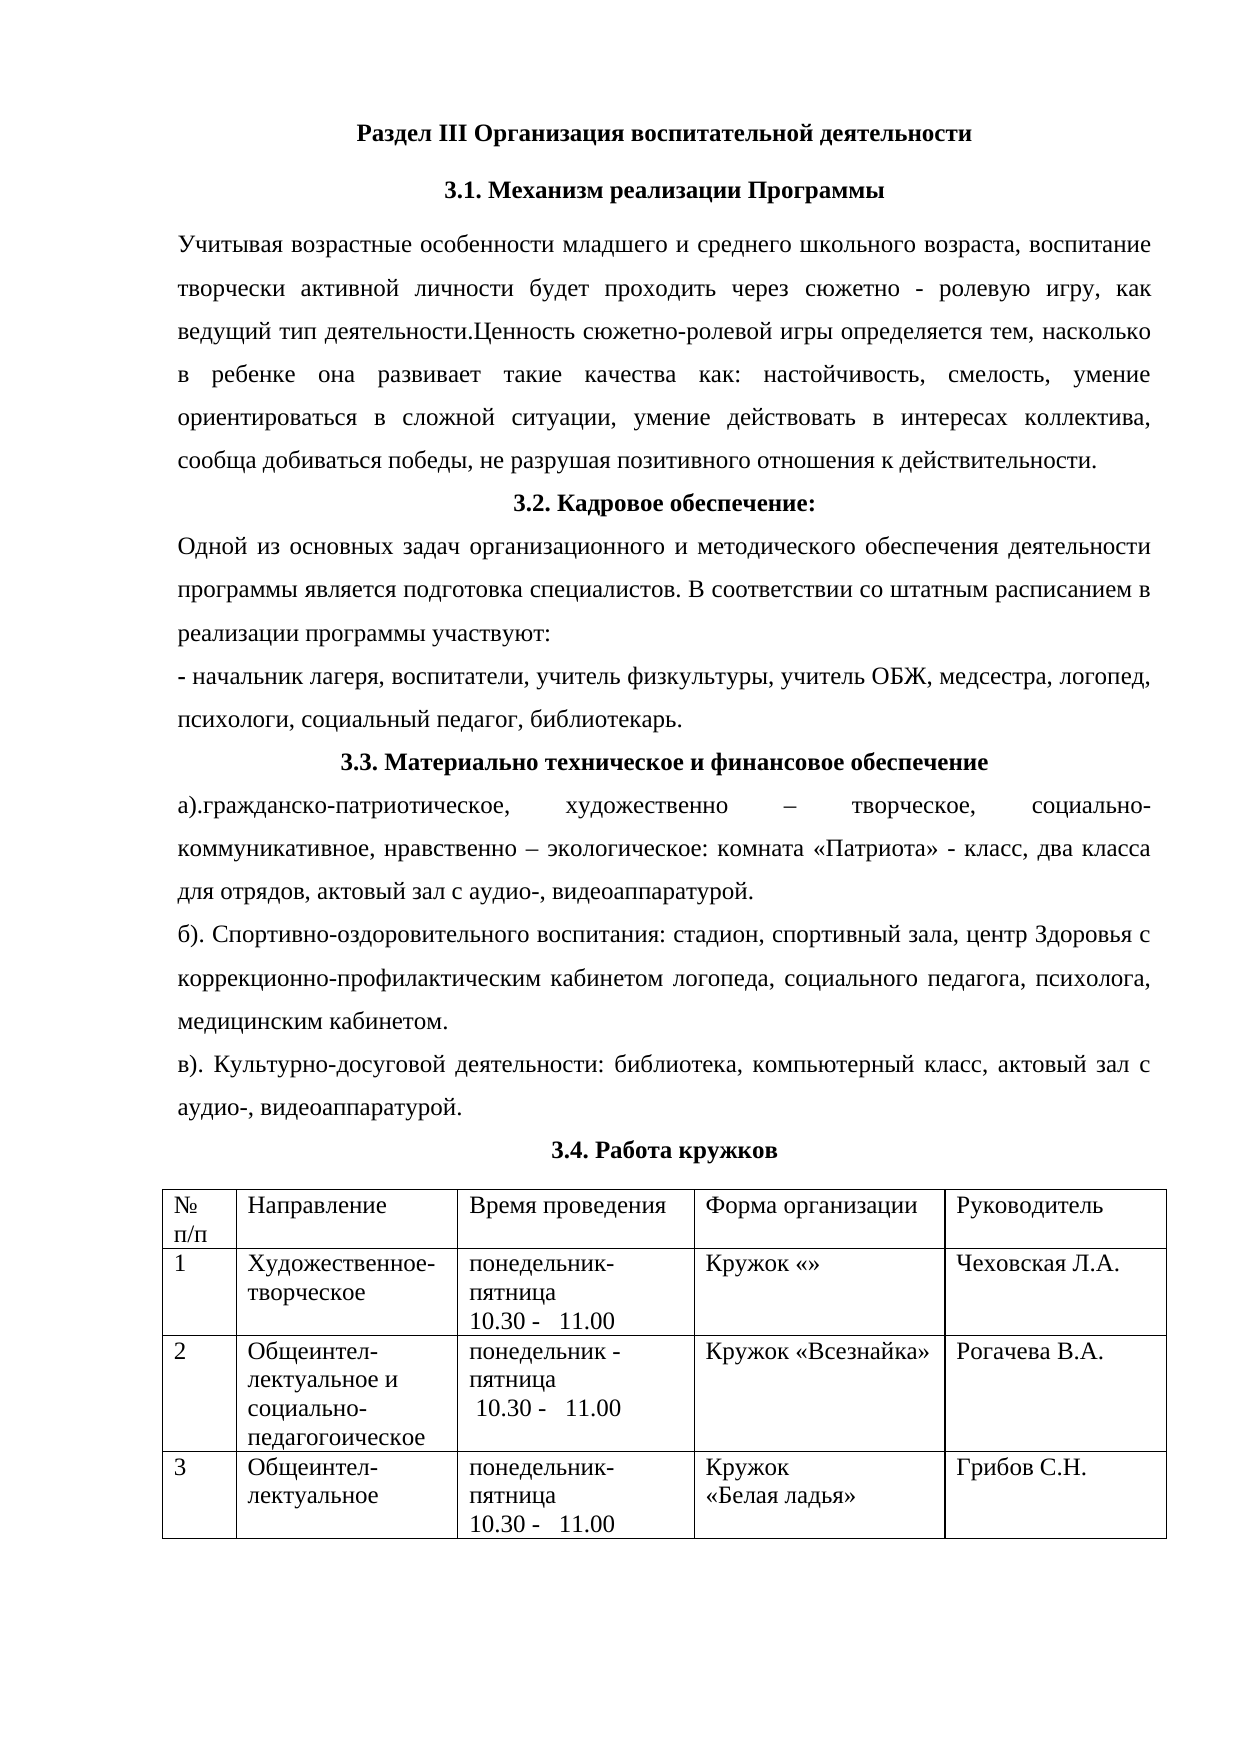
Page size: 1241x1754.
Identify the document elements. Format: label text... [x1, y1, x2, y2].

text Одной из основных задач организационного и методического обеспечения деятельности программы является подготовка специалистов. В соответствии со штатным расписанием в реализации программы участвуют: [177, 531, 1152, 646]
table_header Время проведения [458, 1190, 694, 1247]
table_cell Кружок «Всезнайка» [695, 1336, 944, 1451]
table_cell понедельник-пятница 10.30 - 11.00 [458, 1249, 694, 1335]
text Учитывая возрастные особенности младшего и среднего школьного возраста, воспитание творчески активной личности будет проходить через сюжетно - ролевую игру, как ведущий тип деятельности.Ценность сюжетно-ролевой игры определяется тем, насколько в ребенке она развивает такие качества как: настойчивость, смелость, умение ориентироваться в сложной ситуации, умение действовать в интересах коллектива, сообща добиваться победы, не разрушая позитивного отношения к действительности. [177, 229, 1152, 474]
table_cell Общеинтел-лектуальное и социально-педагогоическое [237, 1336, 457, 1451]
text - начальник лагеря, воспитатели, учитель физкультуры, учитель ОБЖ, медсестра, логопед, психологи, социальный педагог, библиотекарь. [177, 661, 1152, 733]
table_header Направление [237, 1190, 457, 1247]
table_header № п/п [163, 1190, 236, 1247]
text б). Спортивно-оздоровительного воспитания: стадион, спортивный зала, центр Здоровья с коррекционно-профилактическим кабинетом логопеда, социального педагога, психолога, медицинским кабинетом. [177, 919, 1152, 1034]
text 3.4. Работа кружков [177, 1135, 1152, 1164]
table_cell Рогачева В.А. [946, 1336, 1166, 1451]
table_header Руководитель [946, 1190, 1166, 1247]
table_cell Кружок «» [695, 1249, 944, 1335]
table_cell Грибов С.Н. [946, 1452, 1166, 1538]
table_cell 2 [163, 1336, 236, 1451]
text 3.2. Кадровое обеспечение: [177, 488, 1152, 517]
text 3.3. Материально техническое и финансовое обеспечение [177, 747, 1152, 776]
table_cell Кружок «Белая ладья» [695, 1452, 944, 1538]
table_cell 3 [163, 1452, 236, 1538]
table_cell понедельник -пятница 10.30 - 11.00 [458, 1336, 694, 1451]
text а).гражданско-патриотическое, художественно – творческое, социально-коммуникативное, нравственно – экологическое: комната «Патриота» - класс, два класса для отрядов, актовый зал с аудио-, видеоаппаратурой. [177, 790, 1152, 905]
table_cell Художественное-творческое [237, 1249, 457, 1335]
table_cell понедельник-пятница 10.30 - 11.00 [458, 1452, 694, 1538]
table_header Форма организации [695, 1190, 944, 1247]
table_cell 1 [163, 1249, 236, 1335]
text в). Культурно-досуговой деятельности: библиотека, компьютерный класс, актовый зал с аудио-, видеоаппаратурой. [177, 1049, 1152, 1121]
table_cell Чеховская Л.А. [946, 1249, 1166, 1335]
text Раздел III Организация воспитательной деятельности [177, 118, 1152, 147]
text 3.1. Механизм реализации Программы [177, 176, 1152, 204]
table_cell Общеинтел-лектуальное [237, 1452, 457, 1538]
